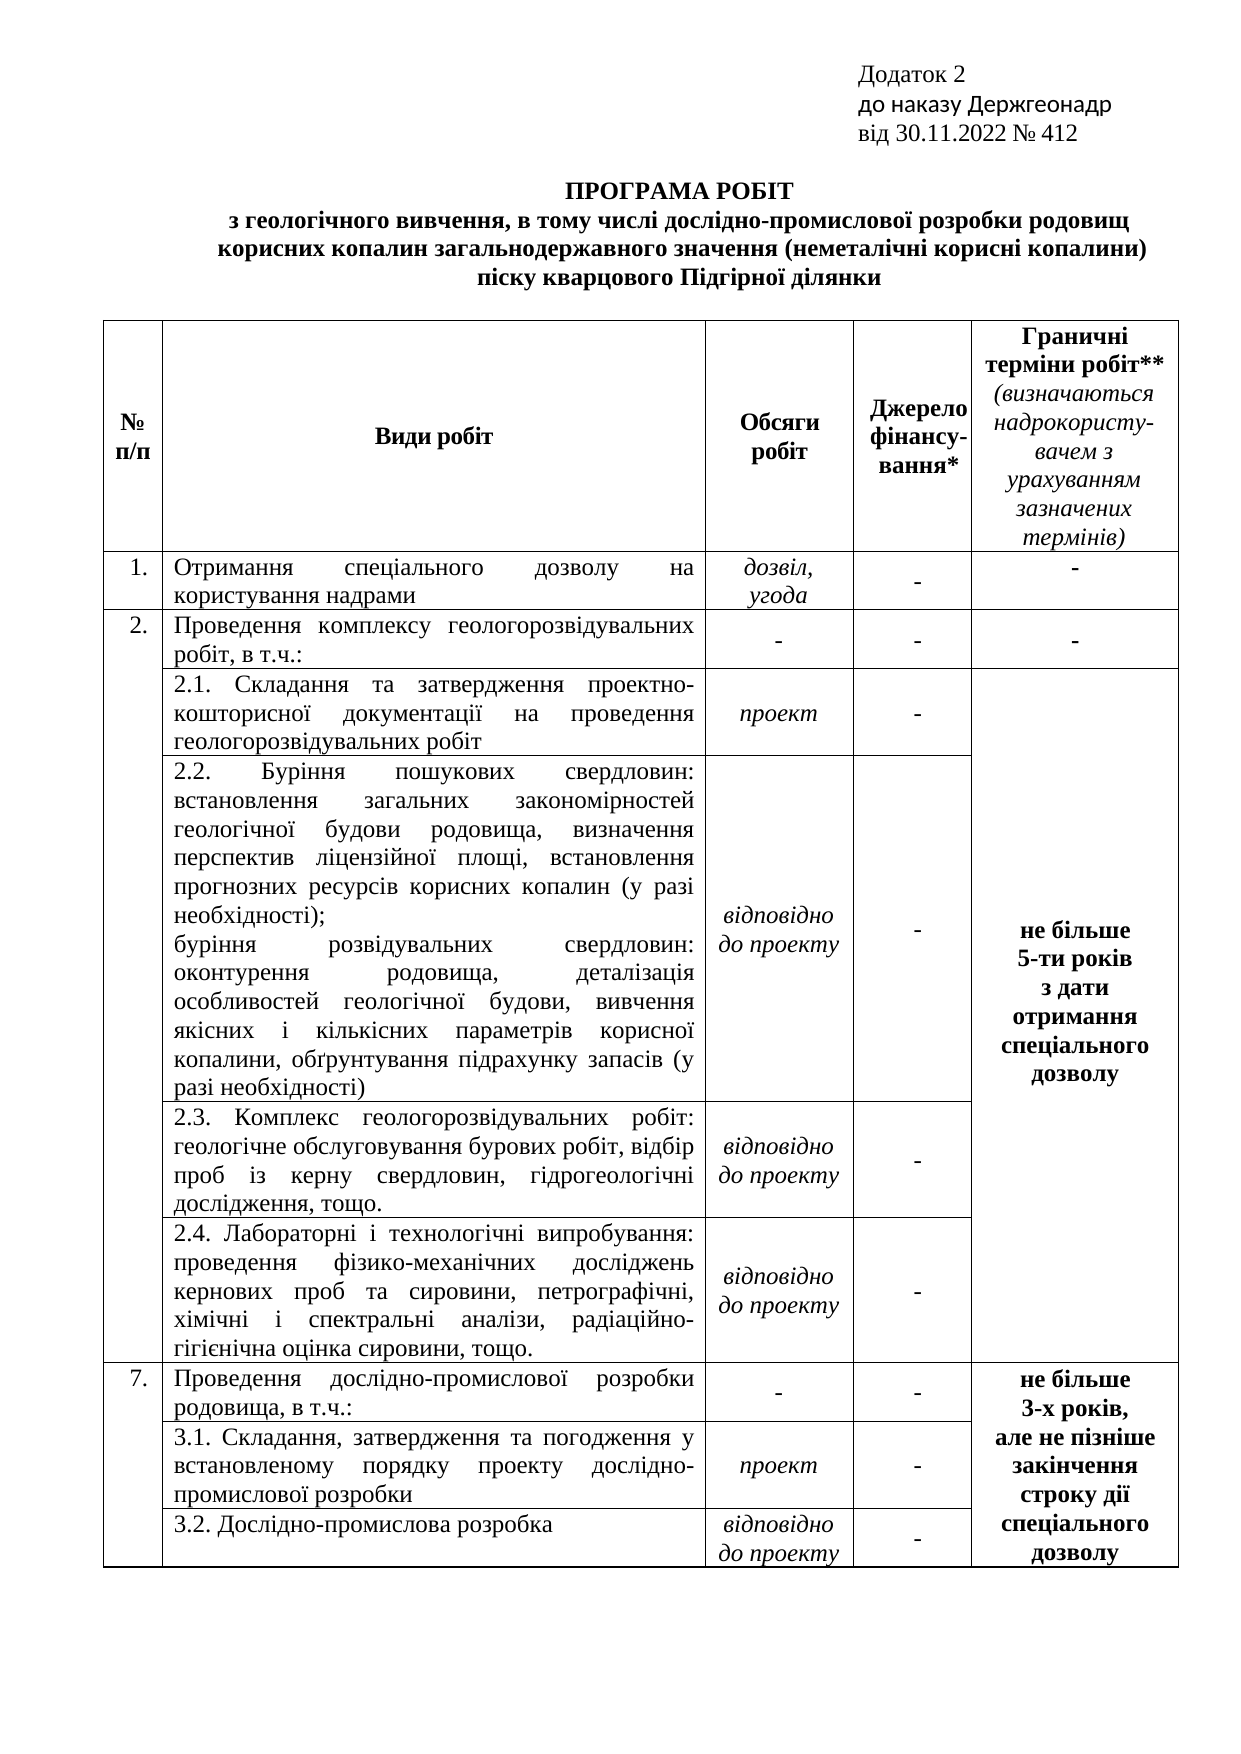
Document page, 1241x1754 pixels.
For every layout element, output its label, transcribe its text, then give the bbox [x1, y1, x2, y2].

text піску кварцового Підгірної ділянки [177, 262, 1181, 291]
table_cell - [854, 1422, 971, 1508]
table_cell - [854, 1218, 971, 1362]
table_cell - [854, 552, 971, 609]
text ПРОГРАМА РОБІТ [177, 176, 1181, 205]
table_cell [104, 610, 162, 1362]
table_cell - [972, 610, 1178, 668]
table_cell 2.2. Буріння пошукових свердловин: встановлення загальних закономірностей геологічної будови родовища, визначення перспектив ліцензійної площі, встановлення прогнозних ресурсів корисних копалин (у разі необхідності); буріння розвідувальних свердловин: оконтурення родовища, деталізація особливостей геологічної будови, вивчення якісних і кількісних параметрів корисної копалини, обґрунтування підрахунку запасів (у разі необхідності) [163, 756, 705, 1101]
table_cell Проведення комплексу геологорозвідувальних робіт, в т.ч.: [163, 610, 705, 668]
table_cell [104, 552, 162, 609]
table_cell - [854, 669, 971, 755]
table_cell не більше 5-ти років з дати отримання спеціального дозволу [972, 669, 1178, 1362]
table_cell відповідно до проекту [706, 1509, 853, 1566]
table_cell - [854, 1509, 971, 1566]
text корисних копалин загальнодержавного значення (неметалічні корисні копалини) [177, 233, 1181, 262]
table_cell - [854, 1102, 971, 1217]
table_header Обсяги робіт [706, 321, 853, 551]
text з геологічного вивчення, в тому числі дослідно-промислової розробки родовищ [177, 205, 1181, 233]
table_cell - [706, 610, 853, 668]
table_cell - [854, 610, 971, 668]
table_cell відповідно до проекту [706, 1218, 853, 1362]
table_cell 3.1. Складання, затвердження та погодження у встановленому порядку проекту дослідно-промислової розробки [163, 1422, 705, 1508]
table_cell Проведення дослідно-промислової розробки родовища, в т.ч.: [163, 1363, 705, 1421]
table_cell - [972, 552, 1178, 609]
table_cell проект [706, 1422, 853, 1508]
table_cell відповідно до проекту [706, 756, 853, 1101]
table_cell 2.3. Комплекс геологорозвідувальних робіт: геологічне обслуговування бурових робіт, відбір проб із керну свердловин, гідрогеологічні дослідження, тощо. [163, 1102, 705, 1217]
table_header Джерело фінансу-вання* [854, 321, 971, 551]
table_cell - [706, 1363, 853, 1421]
table_cell [104, 1363, 162, 1566]
table_cell 2.4. Лабораторні і технологічні випробування: проведення фізико-механічних досліджень кернових проб та сировини, петрографічні, хімічні і спектральні аналізи, радіаційно-гігієнічна оцінка сировини, тощо. [163, 1218, 705, 1362]
table_header Види робіт [163, 321, 705, 551]
table_header Додаток 2 до наказу Держгеонадр від 30.11.2022 № 412 [847, 59, 1181, 176]
table_header Граничні терміни робіт** (визначаються надрокористу-вачем з урахуванням зазначених термінів) [972, 321, 1178, 551]
table_cell не більше 3-х років, але не пізніше закінчення строку дії спеціального дозволу [972, 1363, 1178, 1566]
table_cell 3.2. Дослідно-промислова розробка [163, 1509, 705, 1566]
table_cell проект [706, 669, 853, 755]
table_cell відповідно до проекту [706, 1102, 853, 1217]
table_cell - [854, 1363, 971, 1421]
table_cell 2.1. Складання та затвердження проектно-кошторисної документації на проведення геологорозвідувальних робіт [163, 669, 705, 755]
table_cell - [854, 756, 971, 1101]
table_header № п/п [104, 321, 162, 551]
table_cell Отримання спеціального дозволу на користування надрами [163, 552, 705, 609]
table_cell дозвіл, угода [706, 552, 853, 609]
